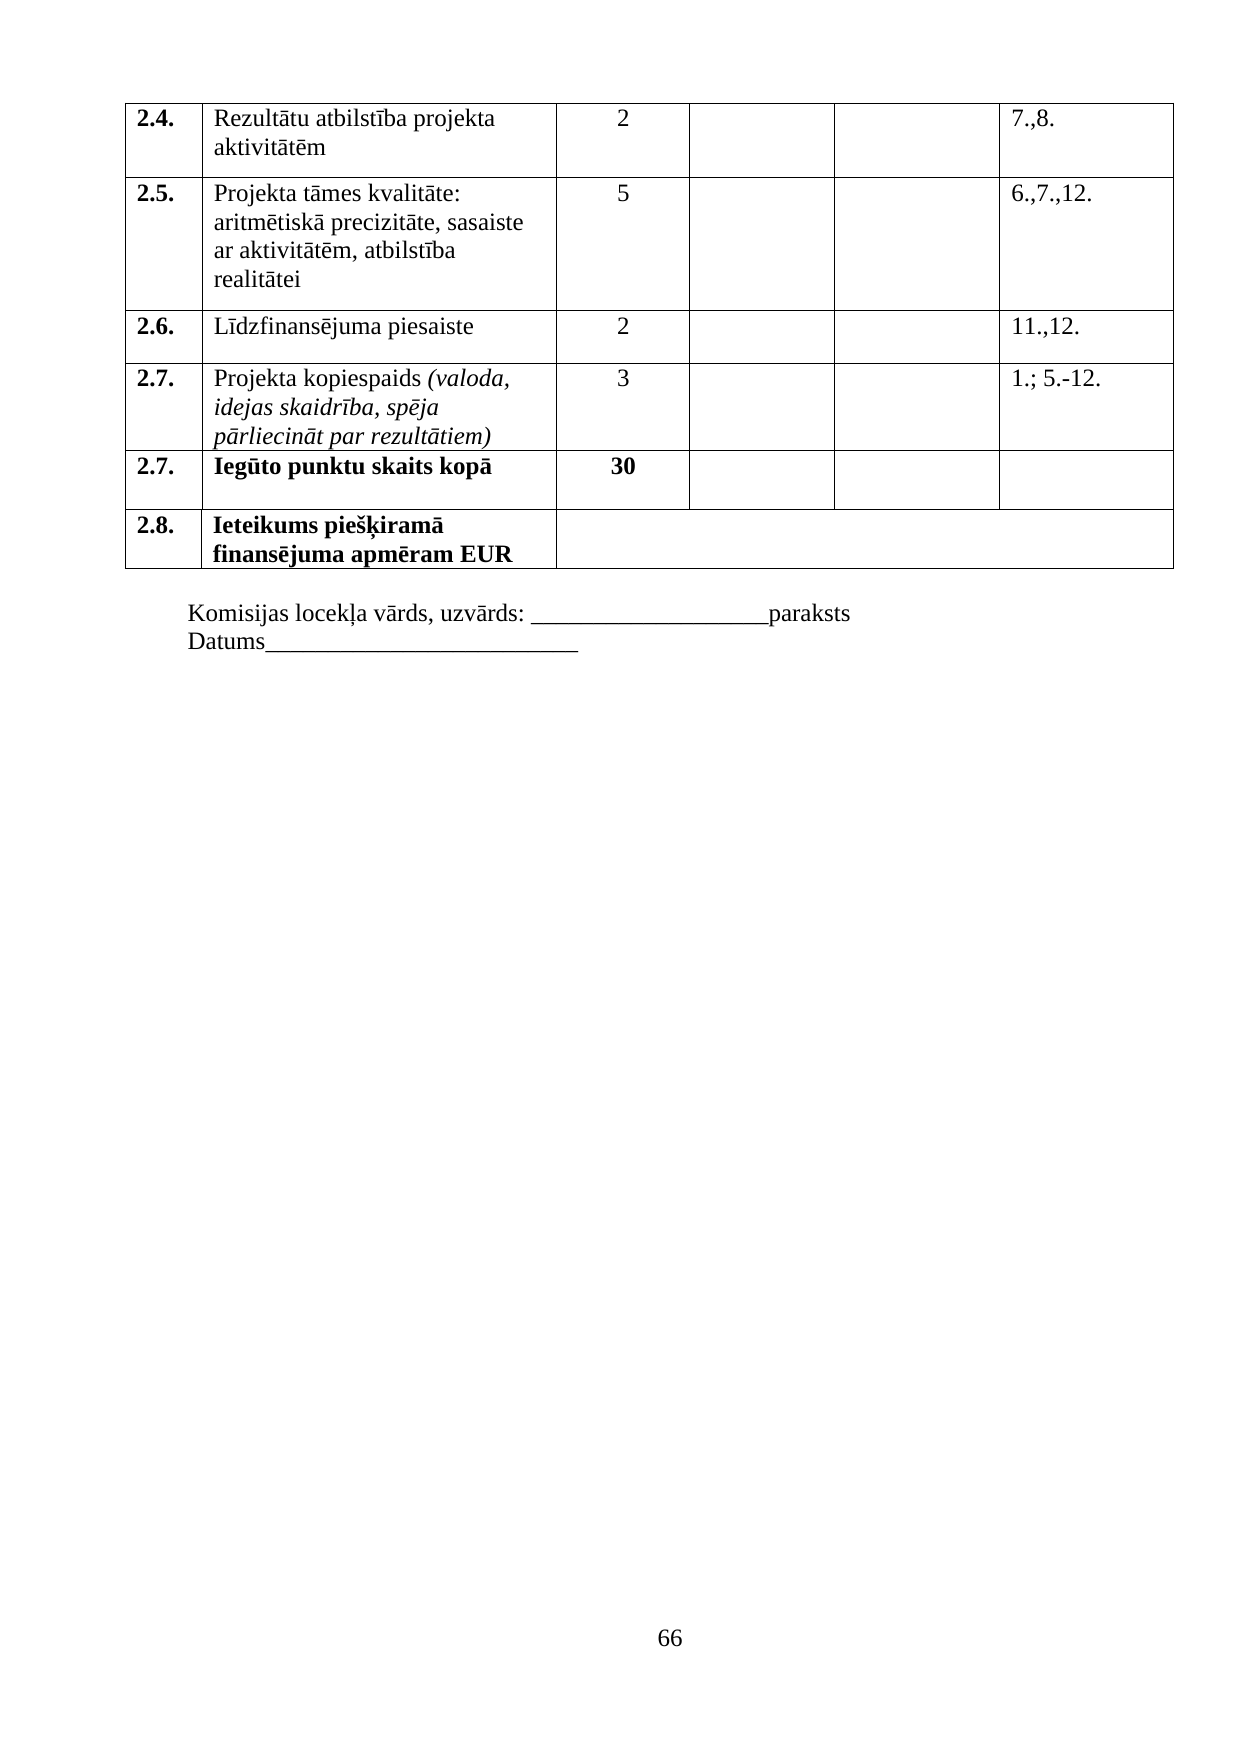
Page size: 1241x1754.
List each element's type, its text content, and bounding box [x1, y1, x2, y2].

table_cell [690, 311, 834, 362]
table_cell [1000, 451, 1173, 509]
table_cell [835, 178, 999, 310]
text Datums_________________________ [187, 626, 1152, 655]
table_cell [835, 311, 999, 362]
table_cell 5 [557, 178, 689, 310]
table_cell [835, 451, 999, 509]
table_cell 1.; 5.-12. [1000, 364, 1173, 450]
table_cell 2.5. [126, 178, 202, 310]
table_cell 3 [557, 364, 689, 450]
table_cell 2 [557, 104, 689, 177]
table_cell Rezultātu atbilstība projekta aktivitātēm [203, 104, 556, 177]
table_cell Ieteikums piešķiramā finansējuma apmēram [202, 510, 556, 568]
table_cell Līdzfinansējuma piesaiste [203, 311, 556, 362]
table_cell Projekta tāmes kvalitāte: aritmētiskā precizitāte, sasaiste ar aktivitātēm, atbilstība realitātei [203, 178, 556, 310]
table_cell 6.,7.,12. [1000, 178, 1173, 310]
table_cell [690, 451, 834, 509]
table_cell 11.,12. [1000, 311, 1173, 362]
table_cell 2.4. [126, 104, 202, 177]
table_cell 30 [557, 451, 689, 509]
table_cell Iegūto punktu skaits kopā [203, 451, 556, 509]
table_cell [835, 364, 999, 450]
table_cell [690, 364, 834, 450]
text Komisijas locekļa vārds, uzvārds: ___________________paraksts [187, 598, 1152, 626]
table_cell 2.7. [126, 451, 202, 509]
table_cell Projekta kopiespaids (valoda, idejas skaidrība, spēja pārliecināt par rezultātiem) [203, 364, 556, 450]
table_cell 2.6. [126, 311, 202, 362]
table_cell 2 [557, 311, 689, 362]
table_cell 2.7. [126, 364, 202, 450]
table_cell 2.8. [126, 510, 201, 568]
table_cell [557, 510, 1173, 568]
table_cell [690, 104, 834, 177]
table_cell [835, 104, 999, 177]
table_cell [690, 178, 834, 310]
table_cell 7.,8. [1000, 104, 1173, 177]
